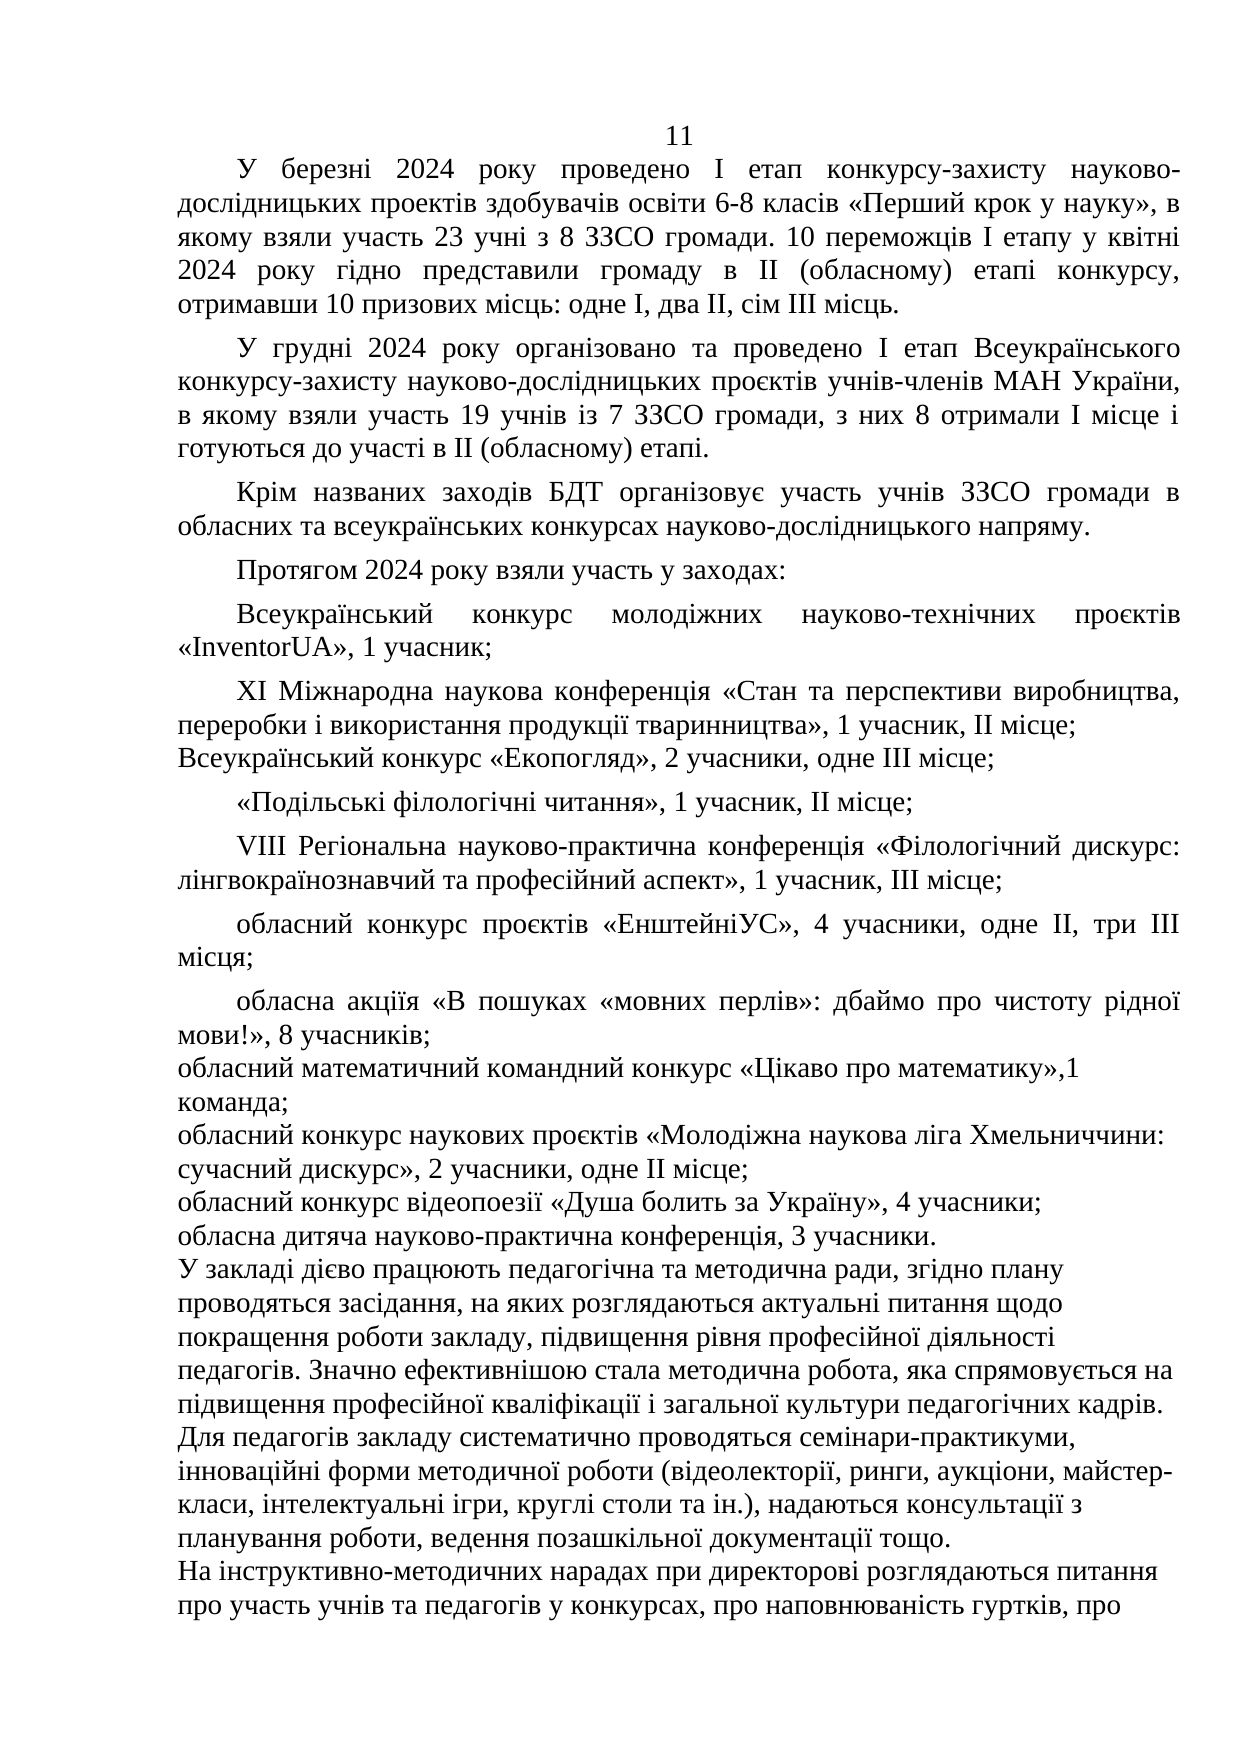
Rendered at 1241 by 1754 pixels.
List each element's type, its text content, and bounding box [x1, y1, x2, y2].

text VІІІ Регіональна науково-практична конференція «Філологічний дискурс: лінгвокраїнознавчий та професійний аспект», 1 учасник, ІІІ місце; [177, 828, 1181, 895]
text ХІ Міжнародна наукова конференція «Стан та перспективи виробництва, переробки і використання продукції тваринництва», 1 учасник, ІІ місце; [177, 673, 1181, 740]
text обласний конкурс проєктів «ЕнштейніУС», 4 учасники, одне ІІ, три ІІІ місця; [177, 906, 1181, 973]
text У грудні 2024 року організовано та проведено І етап Всеукраїнського конкурсу-захисту науково-дослідницьких проєктів учнів-членів МАН України, в якому взяли участь 19 учнів із 7 ЗЗСО громади, з них 8 отримали І місце і готуються до участі в ІІ (обласному) етапі. [177, 330, 1181, 464]
text Всеукраїнський конкурс молодіжних науково-технічних проєктів «InventorUA», 1 учасник; [177, 596, 1181, 663]
text Крім названих заходів БДТ організовує участь учнів ЗЗСО громади в обласних та всеукраїнських конкурсах науково-дослідницького напряму. [177, 474, 1181, 541]
text У березні 2024 року проведено І етап конкурсу-захисту науково-дослідницьких проектів здобувачів освіти 6-8 класів «Перший крок у науку», в якому взяли участь 23 учні з 8 ЗЗСО громади. 10 переможців І етапу у квітні 2024 року гідно представили громаду в ІІ (обласному) етапі конкурсу, отримавши 10 призових місць: одне І, два ІІ, сім ІІІ місць. [177, 152, 1181, 319]
text «Подільські філологічні читання», 1 учасник, ІІ місце; [177, 784, 1181, 818]
text Протягом 2024 року взяли участь у заходах: [177, 552, 1181, 585]
text обласна акціїя «В пошуках «мовних перлів»: дбаймо про чистоту рідної мови!», 8 учасників; [177, 983, 1181, 1050]
